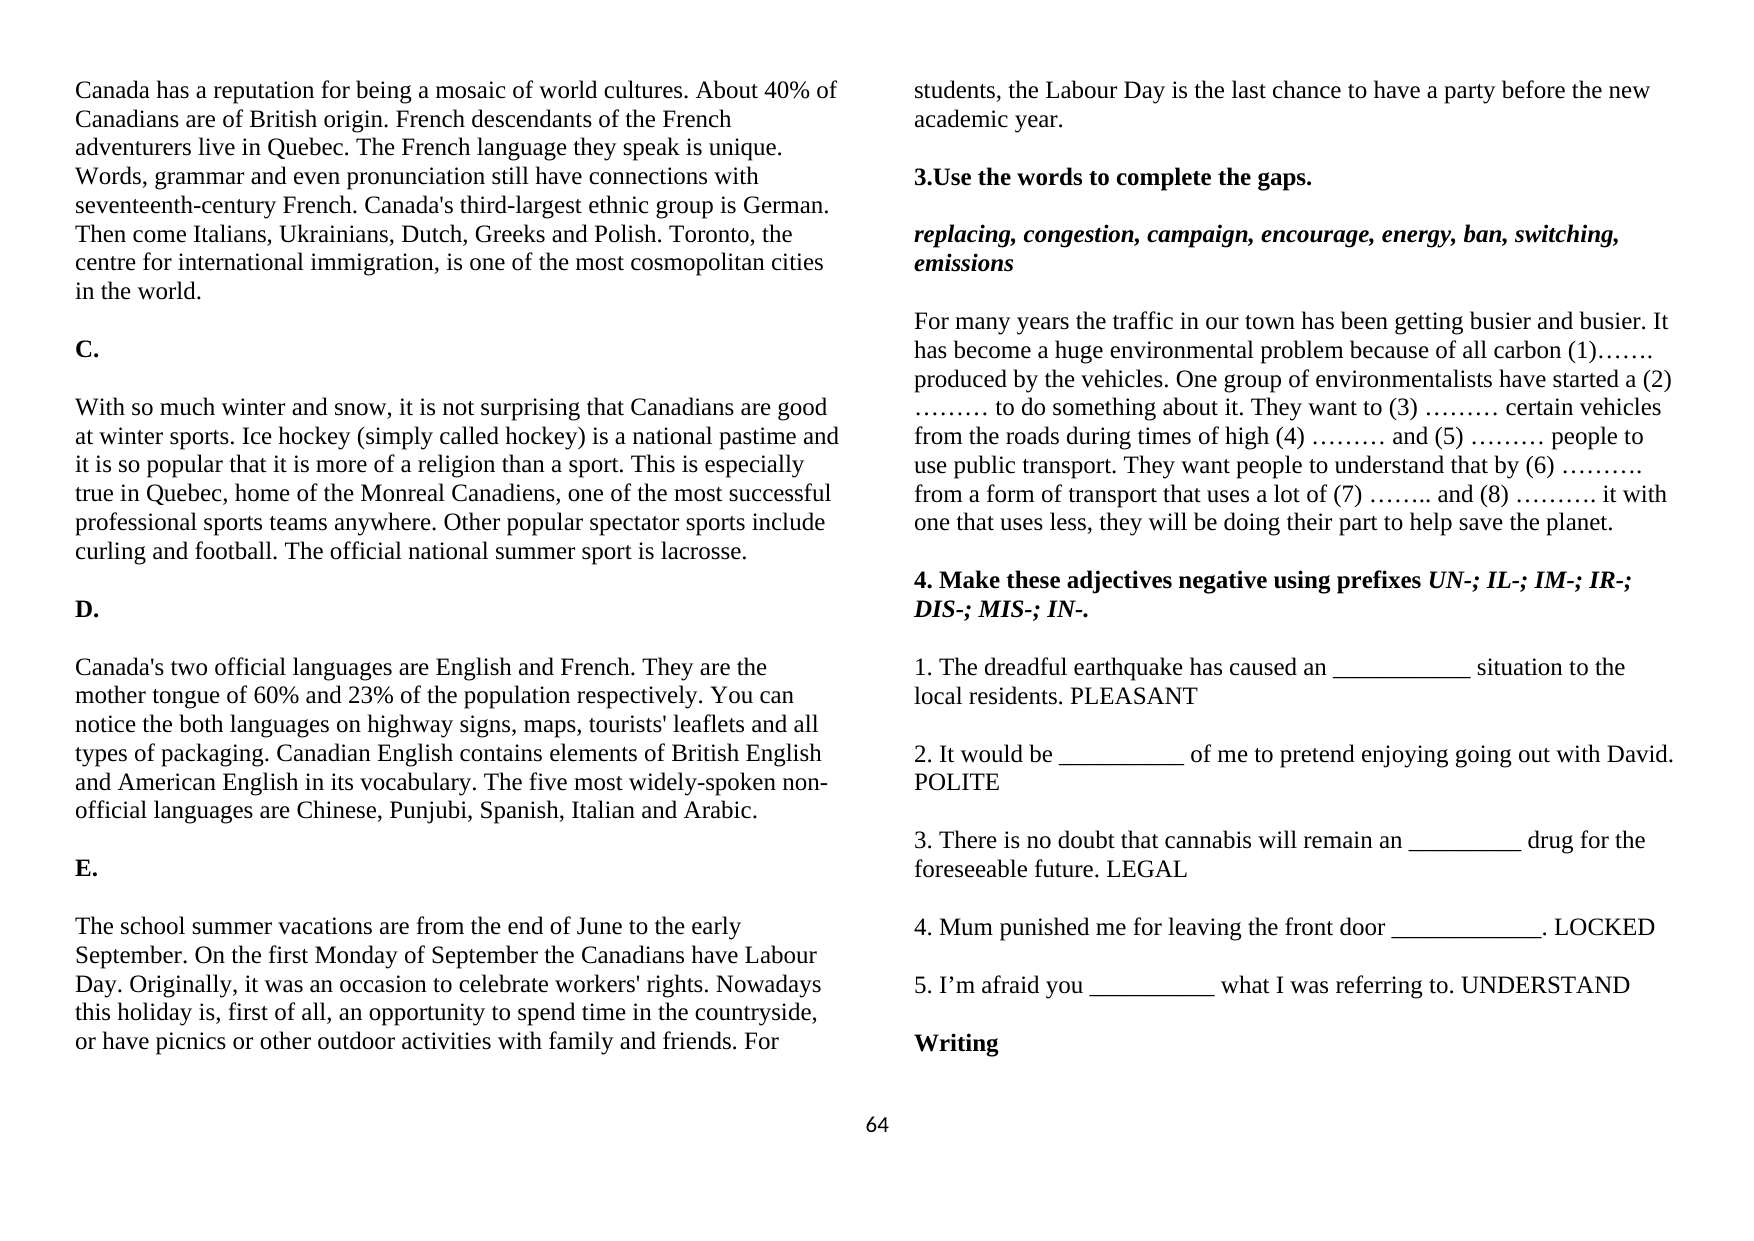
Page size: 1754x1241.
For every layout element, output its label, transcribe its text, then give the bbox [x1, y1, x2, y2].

text With so much winter and snow, it is not surprising that Canadians are good at winter sports. Ice hockey (simply called hockey) is a national pastime and it is so popular that it is more of a religion than a sport. This is especially true in Quebec, home of the Monreal Canadiens, one of the most successful professional sports teams anywhere. Other popular spectator sports include curling and football. The official national summer sport is lacrosse. [75, 392, 840, 564]
text C. [75, 334, 840, 363]
text 3. There is no doubt that cannabis will remain an _________ drug for the foreseeable future. LEGAL [914, 825, 1679, 883]
text 3.Use the words to complete the gaps. [914, 162, 1679, 190]
text E. [75, 853, 840, 882]
text 5. I’m afraid you __________ what I was referring to. UNDERSTAND [914, 970, 1679, 999]
text For many years the traffic in our town has been getting busier and busier. It has become a huge environmental problem because of all carbon (1)……. produced by the vehicles. One group of environmentalists have started a (2) ……… to do something about it. They want to (3) ……… certain vehicles from the roads during times of high (4) ……… and (5) ……… people to use public transport. They want people to understand that by (6) ………. from a form of transport that uses a lot of (7) …….. and (8) ………. it with one that uses less, they will be doing their part to help save the planet. [914, 306, 1679, 536]
text 1. The dreadful earthquake has caused an ___________ situation to the local residents. PLEASANT [914, 652, 1679, 709]
text 2. It would be __________ of me to pretend enjoying going out with David. POLITE [914, 739, 1679, 796]
text D. [75, 594, 840, 622]
text 4. Mum punished me for leaving the front door ____________. LOCKED [914, 912, 1679, 941]
text Writing [914, 1028, 1679, 1057]
text Canada's two official languages are English and French. They are the mother tongue of 60% and 23% of the population respectively. You can notice the both languages on highway signs, maps, tourists' leaflets and all types of packaging. Canadian English contains elements of British English and American English in its vocabulary. The five most widely-spoken non-official languages are Chinese, Punjubi, Spanish, Italian and Arabic. [75, 652, 840, 824]
text replacing, congestion, campaign, encourage, energy, ban, switching, emissions [914, 219, 1679, 277]
text The school summer vacations are from the end of June to the early September. On the first Monday of September the Canadians have Labour Day. Originally, it was an occasion to celebrate workers' rights. Nowadays this holiday is, first of all, an opportunity to spend time in the countryside, or have picnics or other outdoor activities with family and friends. For students, the Labour Day is the last chance to have a party before the new academic year. [75, 911, 840, 1055]
text The school summer vacations are from the end of June to the early September. On the first Monday of September the Canadians have Labour Day. Originally, it was an occasion to celebrate workers' rights. Nowadays this holiday is, first of all, an opportunity to spend time in the countryside, or have picnics or other outdoor activities with family and friends. For students, the Labour Day is the last chance to have a party before the new academic year. [914, 75, 1679, 132]
text 4. Make these adjectives negative using prefixes UN-; IL-; IM-; IR-; DIS-; MIS-; IN-. [914, 565, 1679, 623]
text Canada has a reputation for being a mosaic of world cultures. About 40% of Canadians are of British origin. French descendants of the French adventurers live in Quebec. The French language they speak is unique. Words, grammar and even pronunciation still have connections with seventeenth-century French. Canada's third-largest ethnic group is German. Then come Italians, Ukrainians, Dutch, Greeks and Polish. Toronto, the centre for international immigration, is one of the most cosmopolitan cities in the world. [75, 75, 840, 305]
